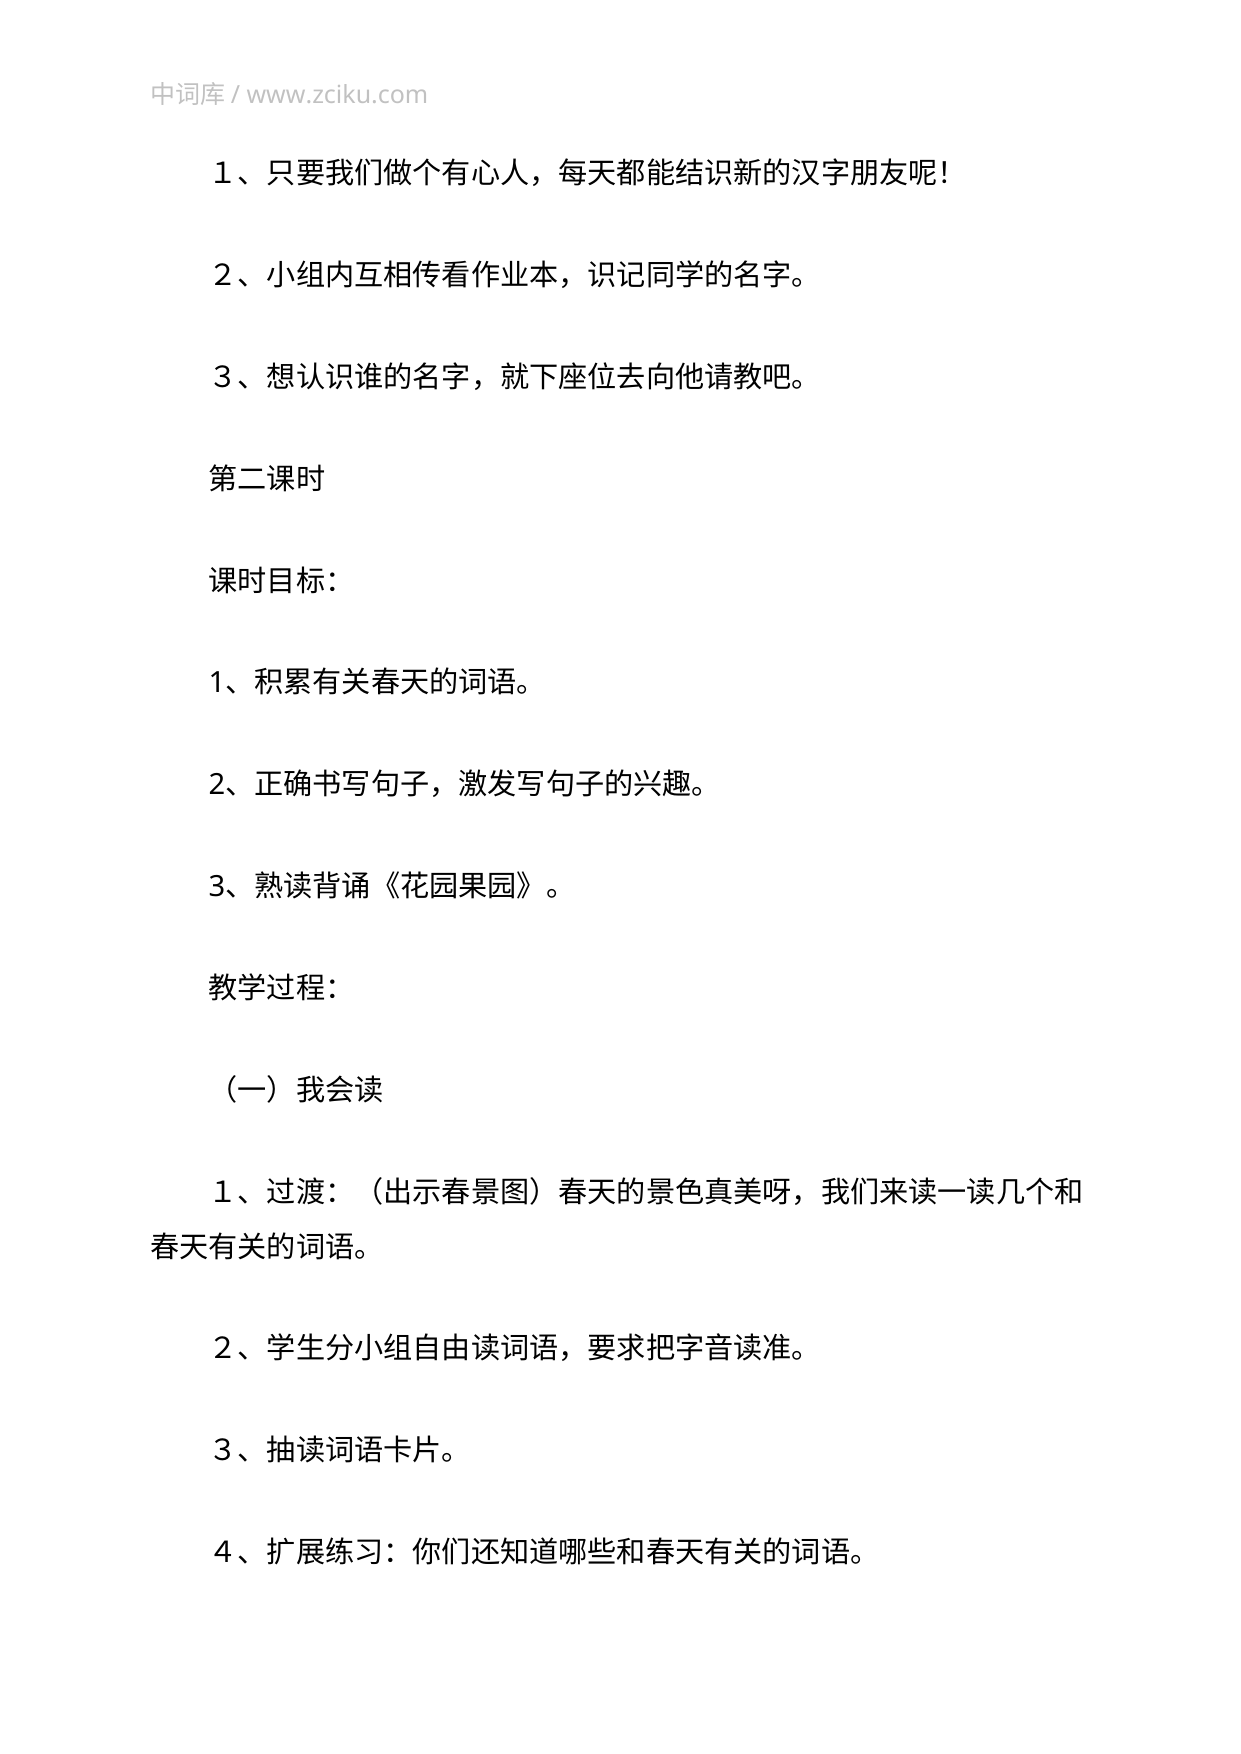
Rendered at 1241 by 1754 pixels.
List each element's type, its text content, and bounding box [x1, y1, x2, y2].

text 第二课时 [150, 455, 1090, 498]
text 课时目标： [150, 557, 1090, 599]
text １、只要我们做个有心人，每天都能结识新的汉字朋友呢！ [150, 150, 1090, 192]
text 2、正确书写句子，激发写句子的兴趣。 [150, 761, 1090, 803]
text 教学过程： [150, 965, 1090, 1007]
text ３、想认识谁的名字，就下座位去向他请教吧。 [150, 353, 1090, 396]
text ４、扩展练习：你们还知道哪些和春天有关的词语。 [150, 1528, 1090, 1571]
text （一）我会读 [150, 1067, 1090, 1109]
text ２、小组内互相传看作业本，识记同学的名字。 [150, 252, 1090, 294]
text 3、熟读背诵《花园果园》。 [150, 863, 1090, 905]
text １、过渡：（出示春景图）春天的景色真美呀，我们来读一读几个和春天有关的词语。 [150, 1168, 1090, 1266]
text ２、学生分小组自由读词语，要求把字音读准。 [150, 1325, 1090, 1367]
text ３、抽读词语卡片。 [150, 1427, 1090, 1469]
text 1、积累有关春天的词语。 [150, 659, 1090, 701]
